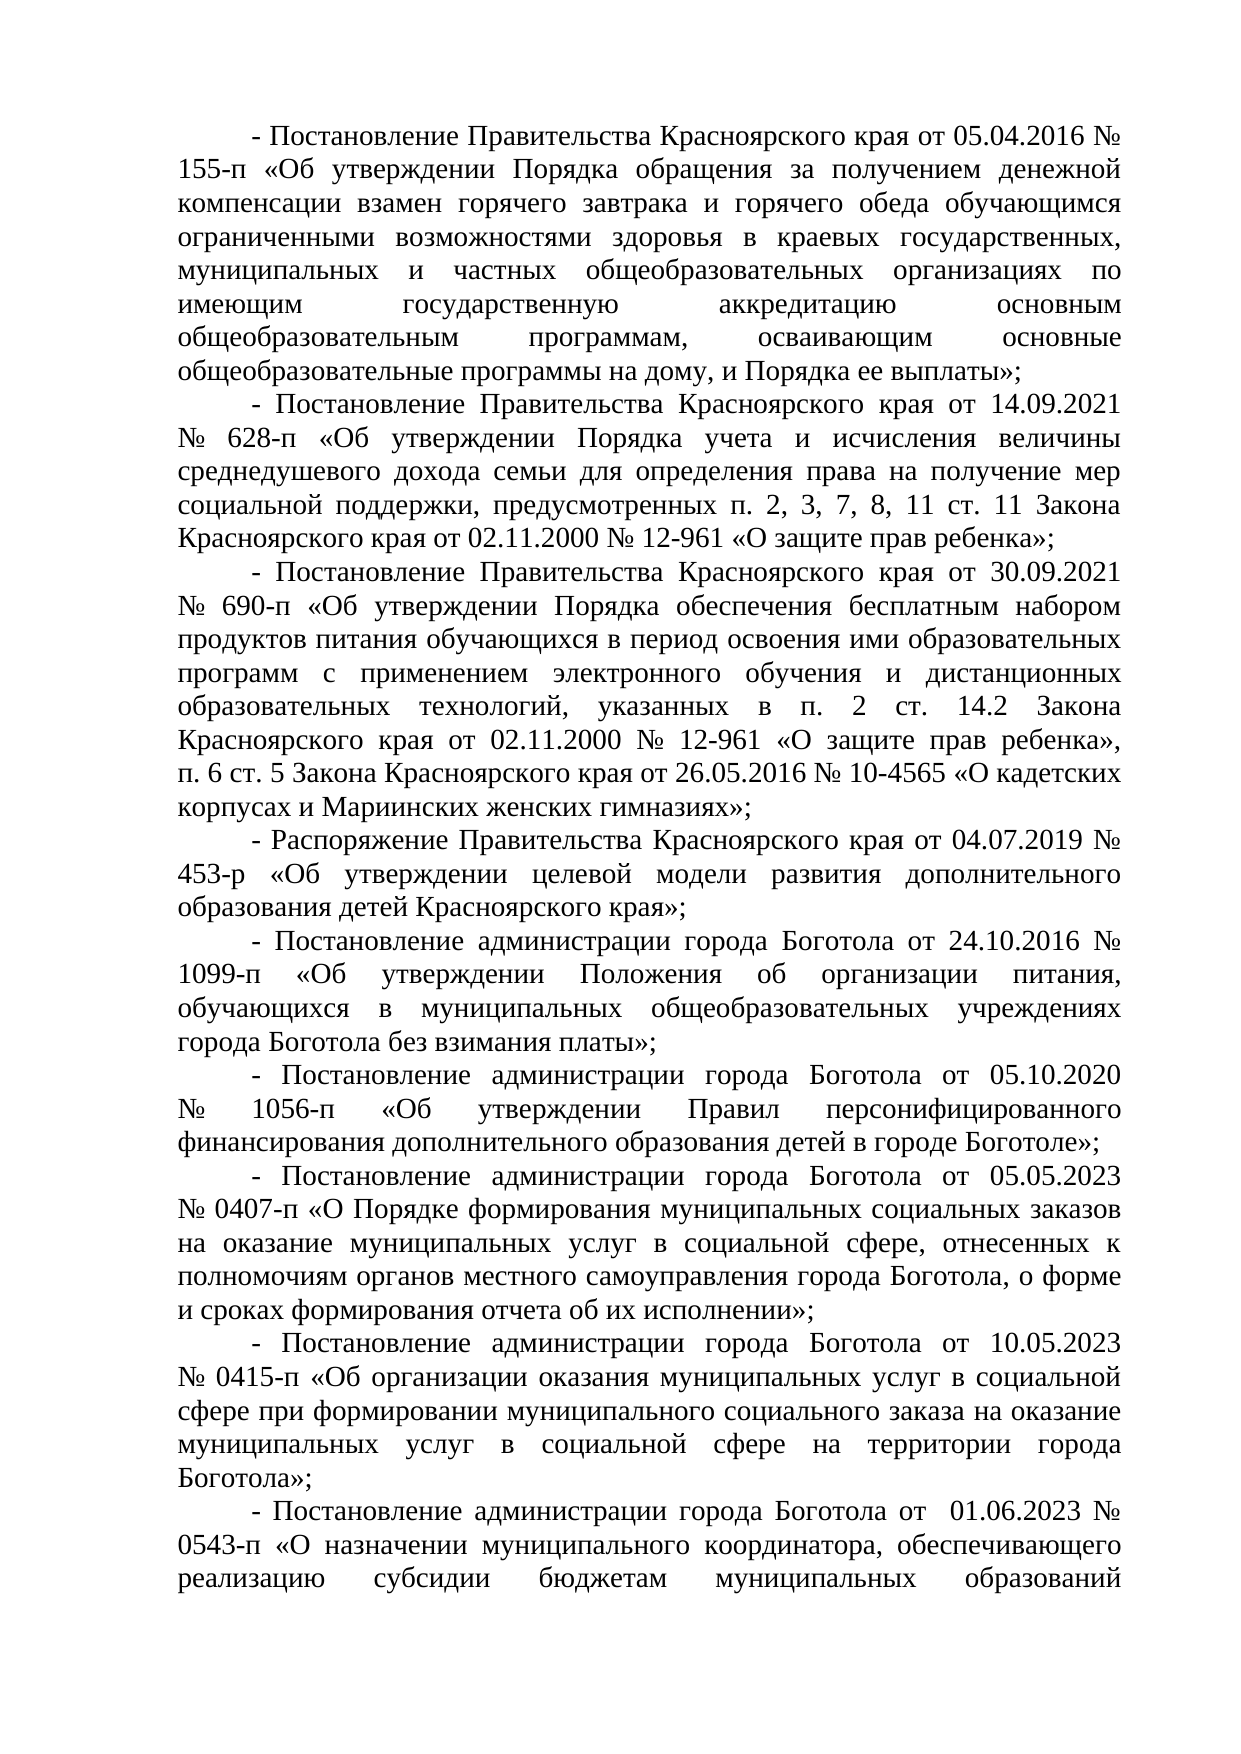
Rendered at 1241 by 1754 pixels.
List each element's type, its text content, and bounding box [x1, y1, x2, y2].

text - Распоряжение Правительства Красноярского края от 04.07.2019 № 453-р «Об утверждении целевой модели развития дополнительного образования детей Красноярского края»; [177, 822, 1122, 923]
text - Постановление Правительства Красноярского края от 14.09.2021 № 628-п «Об утверждении Порядка учета и исчисления величины среднедушевого дохода семьи для определения права на получение мер социальной поддержки, предусмотренных п. 2, 3, 7, 8, 11 ст. 11 Закона Красноярского края от 02.11.2000 № 12-961 «О защите прав ребенка»; [177, 386, 1122, 554]
text - Постановление администрации города Боготола от 24.10.2016 № 1099-п «Об утверждении Положения об организации питания, обучающихся в муниципальных общеобразовательных учреждениях города Боготола без взимания платы»; [177, 923, 1122, 1057]
text - Постановление администрации города Боготола от 05.10.2020 № 1056-п «Об утверждении Правил персонифицированного финансирования дополнительного образования детей в городе Боготоле»; [177, 1057, 1122, 1158]
text - Постановление Правительства Красноярского края от 05.04.2016 № 155-п «Об утверждении Порядка обращения за получением денежной компенсации взамен горячего завтрака и горячего обеда обучающимся ограниченными возможностями здоровья в краевых государственных, муниципальных и частных общеобразовательных организациях по имеющим государственную аккредитацию основным общеобразовательным программам, осваивающим основные общеобразовательные программы на дому, и Порядка ее выплаты»; [177, 118, 1122, 386]
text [177, 1493, 1122, 1594]
text - Постановление Правительства Красноярского края от 30.09.2021 № 690-п «Об утверждении Порядка обеспечения бесплатным набором продуктов питания обучающихся в период освоения ими образовательных программ с применением электронного обучения и дистанционных образовательных технологий, указанных в п. 2 ст. 14.2 Закона Красноярского края от 02.11.2000 № 12-961 «О защите прав ребенка», п. 6 ст. 5 Закона Красноярского края от 26.05.2016 № 10-4565 «О кадетских корпусах и Мариинских женских гимназиях»; [177, 554, 1122, 822]
text - Постановление администрации города Боготола от 10.05.2023 № 0415-п «Об организации оказания муниципальных услуг в социальной сфере при формировании муниципального социального заказа на оказание муниципальных услуг в социальной сфере на территории города Боготола»; [177, 1326, 1122, 1493]
text - Постановление администрации города Боготола от 05.05.2023 № 0407-п «О Порядке формирования муниципальных социальных заказов на оказание муниципальных услуг в социальной сфере, отнесенных к полномочиям органов местного самоуправления города Боготола, о форме и сроках формирования отчета об их исполнении»; [177, 1158, 1122, 1326]
